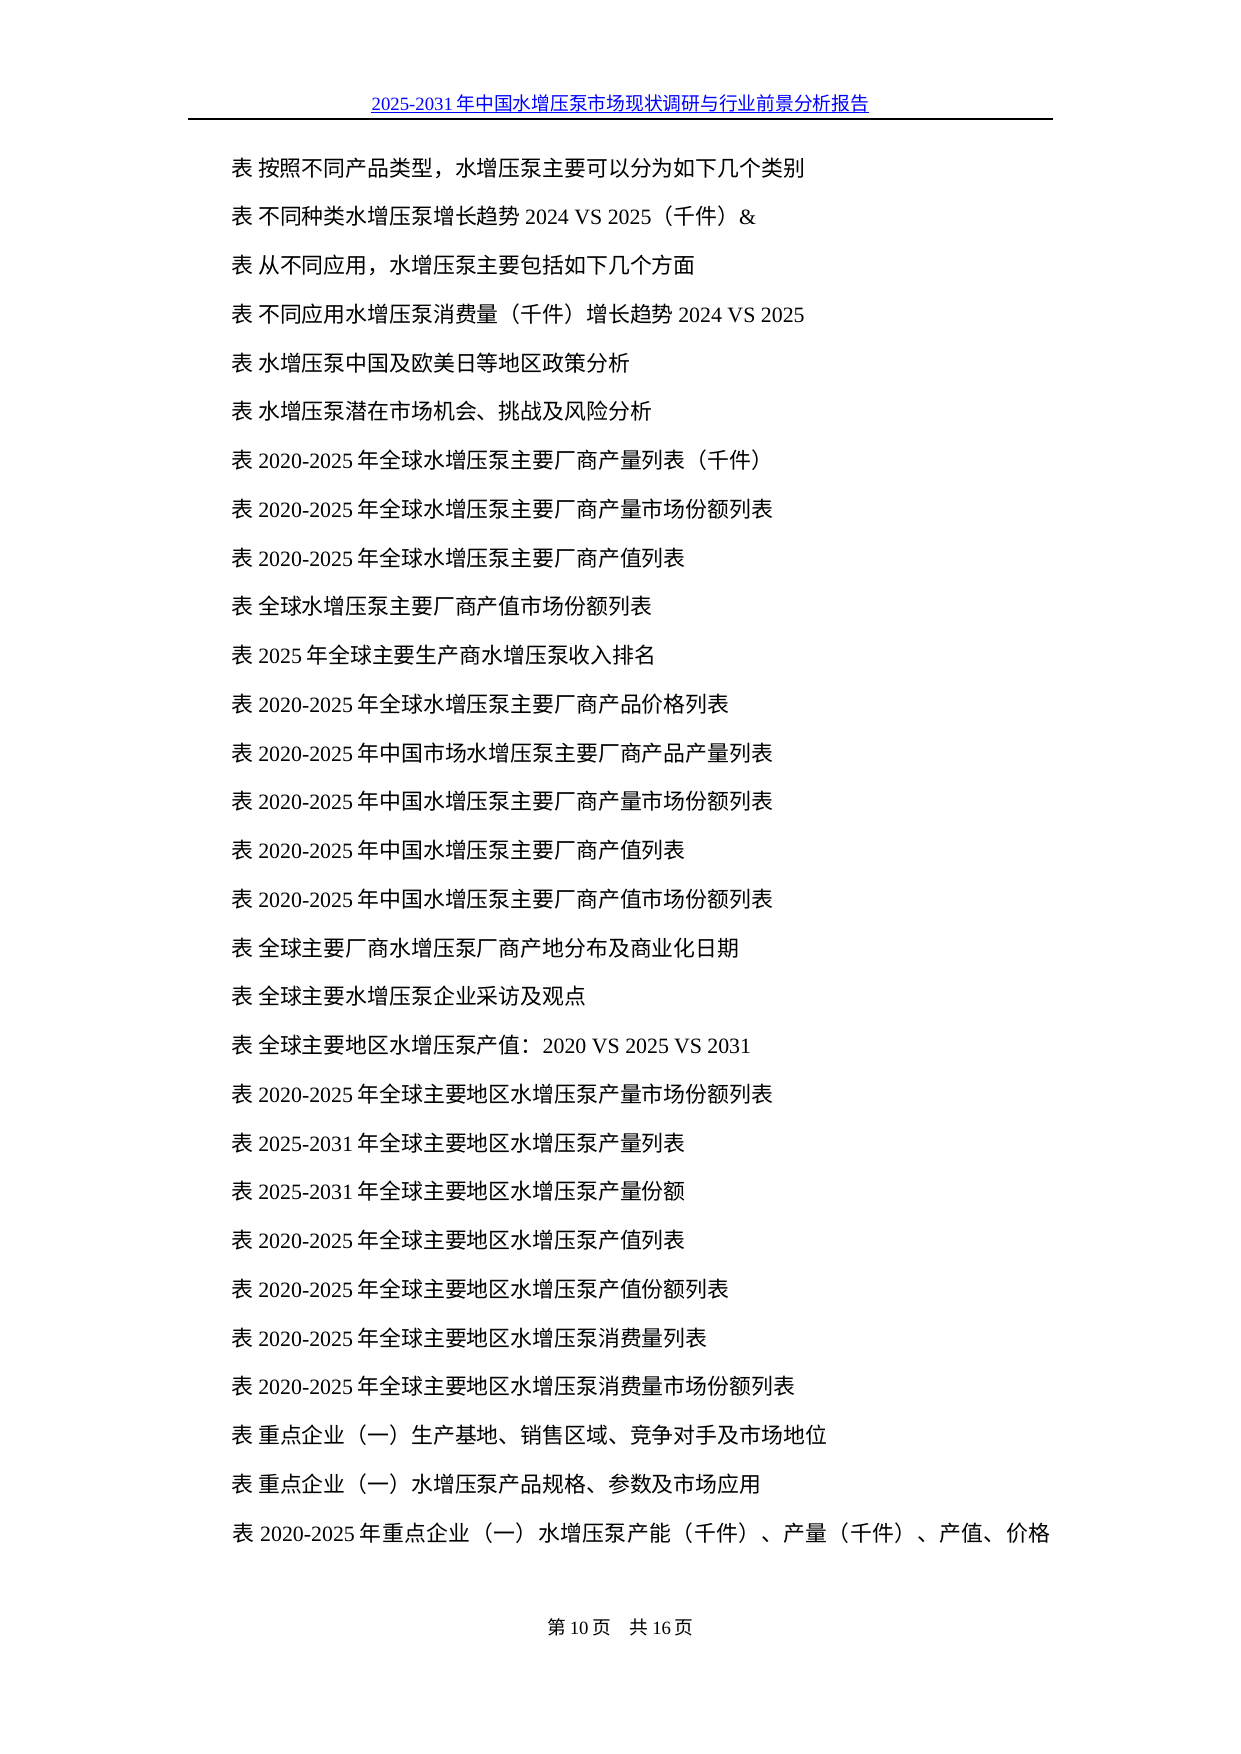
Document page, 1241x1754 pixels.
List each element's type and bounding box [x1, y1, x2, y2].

text [187, 150, 1053, 1548]
